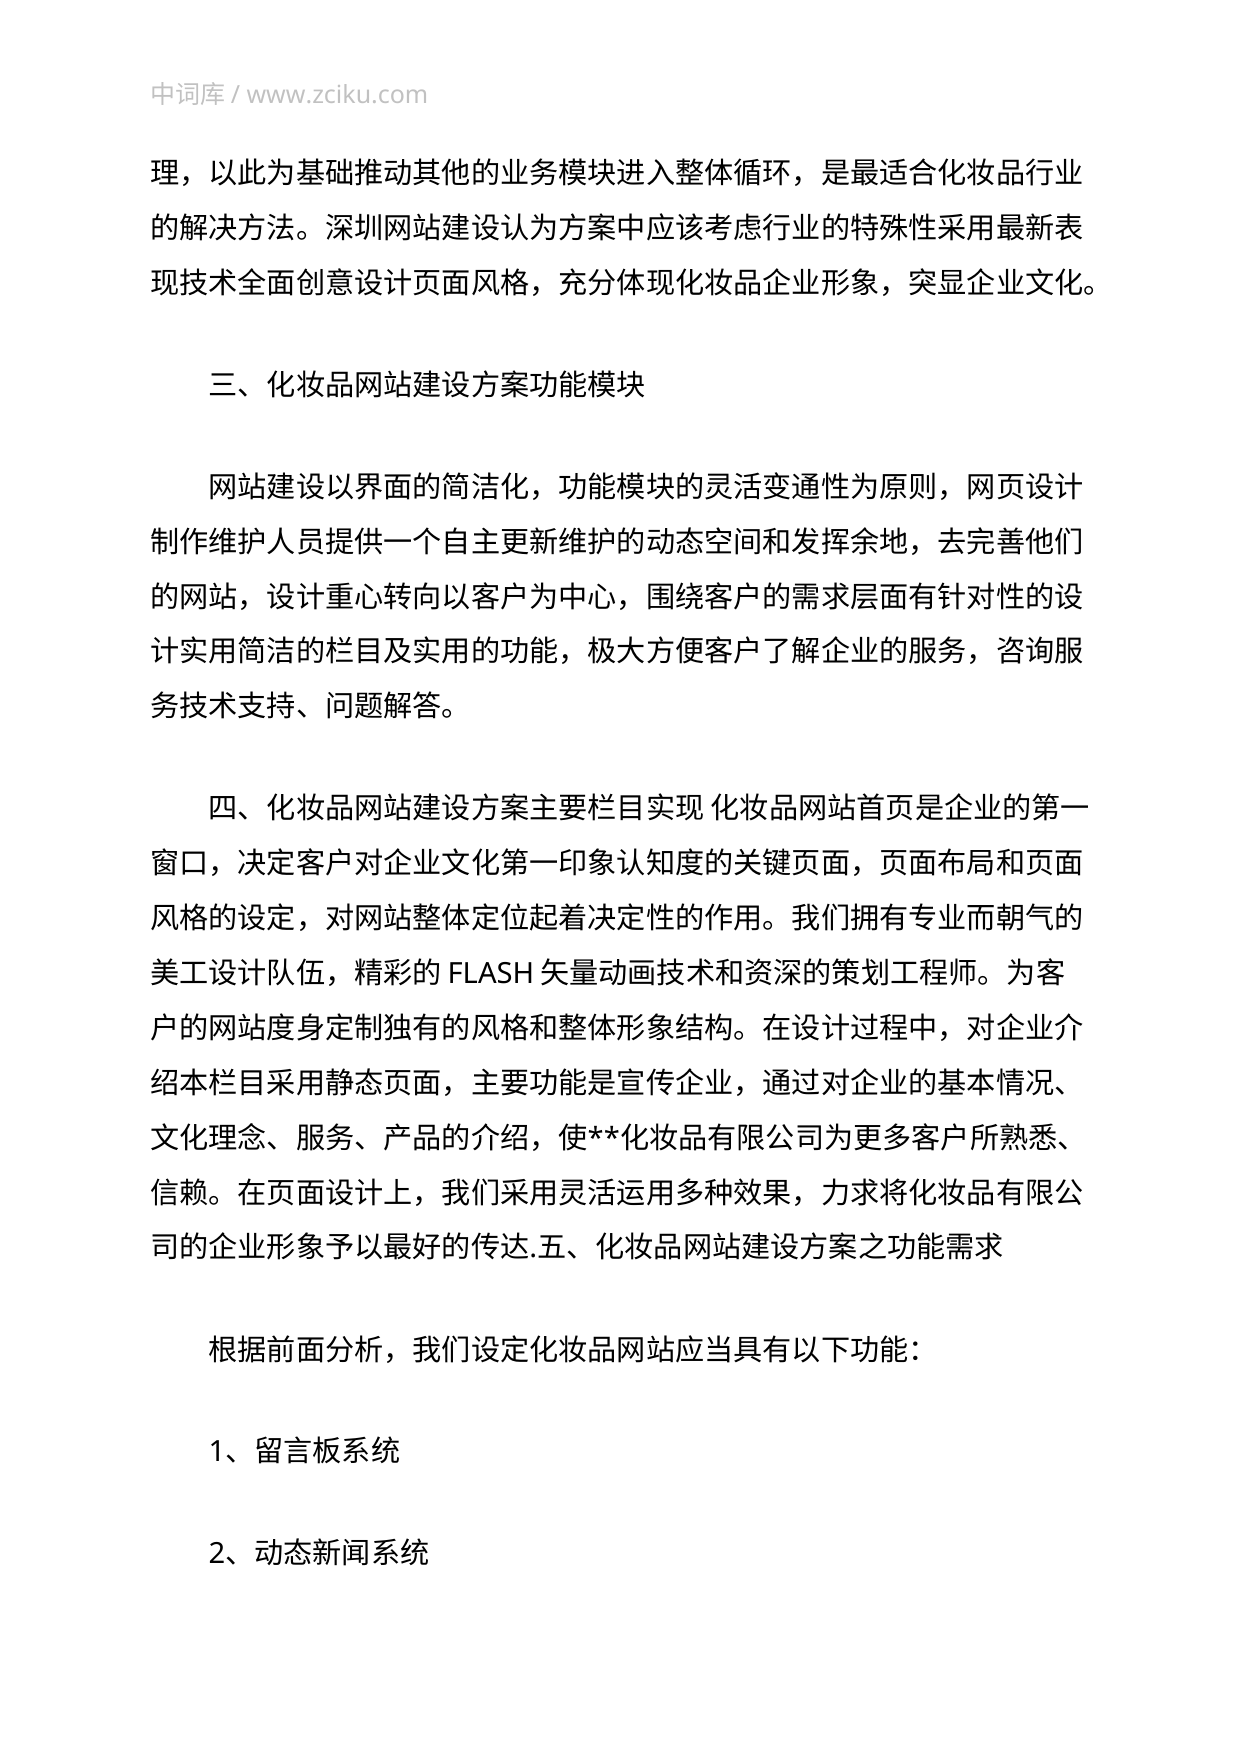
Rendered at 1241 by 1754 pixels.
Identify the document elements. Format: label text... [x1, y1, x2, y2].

text 三、化妆品网站建设方案功能模块 [150, 362, 1090, 404]
text 四、化妆品网站建设方案主要栏目实现 化妆品网站首页是企业的第一窗口，决定客户对企业文化第一印象认知度的关键页面，页面布局和页面风格的设定，对网站整体定位起着决定性的作用。我们拥有专业而朝气的美工设计队伍，精彩的FLASH矢量动画技术和资深的策划工程师。为客户的网站度身定制独有的风格和整体形象结构。在设计过程中，对企业介绍本栏目采用静态页面，主要功能是宣传企业，通过对企业的基本情况、文化理念、服务、产品的介绍，使**化妆品有限公司为更多客户所熟悉、信赖。在页面设计上，我们采用灵活运用多种效果，力求将化妆品有限公司的企业形象予以最好的传达.五、化妆品网站建设方案之功能需求 [150, 785, 1090, 1266]
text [150, 150, 1090, 302]
text 2、动态新闻系统 [150, 1530, 1090, 1572]
text 1、留言板系统 [150, 1428, 1090, 1470]
text 根据前面分析，我们设定化妆品网站应当具有以下功能： [150, 1326, 1090, 1368]
text 网站建设以界面的简洁化，功能模块的灵活变通性为原则，网页设计制作维护人员提供一个自主更新维护的动态空间和发挥余地，去完善他们的网站，设计重心转向以客户为中心，围绕客户的需求层面有针对性的设计实用简洁的栏目及实用的功能，极大方便客户了解企业的服务，咨询服务技术支持、问题解答。 [150, 463, 1090, 725]
